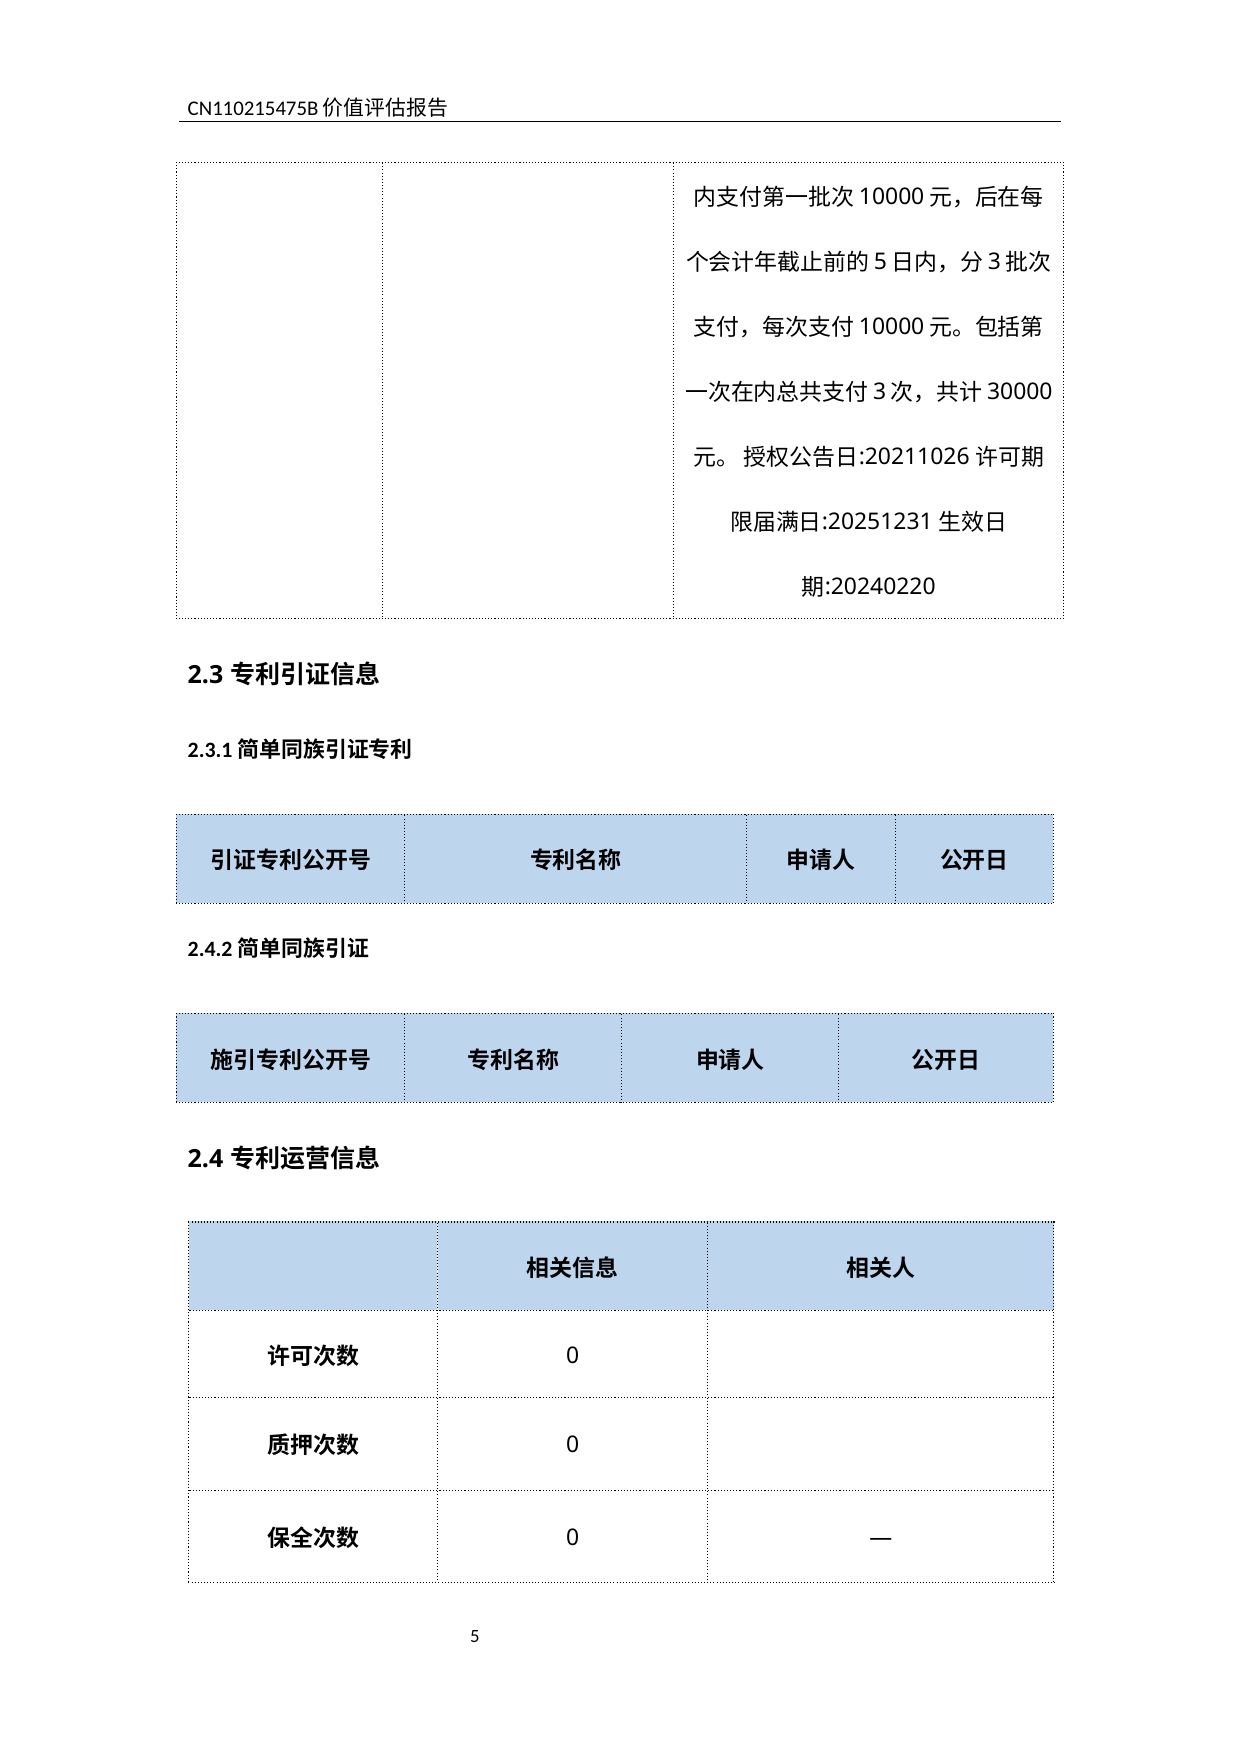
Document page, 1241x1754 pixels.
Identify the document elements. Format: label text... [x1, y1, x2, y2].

table_header 申请人 [747, 814, 895, 903]
subtitle 2.4.2 简单同族引证 [187, 931, 1053, 963]
table_cell 0 [438, 1397, 707, 1489]
table_cell 保全次数 [189, 1490, 437, 1582]
table_cell 其他 [382, 162, 673, 618]
table_header 相关信息 [438, 1221, 707, 1310]
subtitle 专利引证信息 [187, 640, 1053, 705]
table_cell 质押次数 [189, 1397, 437, 1489]
table_header 专利名称 [405, 1013, 622, 1102]
table_cell 20240220 [176, 162, 382, 618]
table_cell 0 [438, 1310, 707, 1397]
table_cell — [707, 1490, 1054, 1582]
table_header 申请人 [622, 1013, 839, 1102]
subtitle 专利运营信息 [187, 1124, 1053, 1189]
table_header [189, 1221, 437, 1310]
table_header 公开日 [895, 814, 1053, 903]
table_cell [707, 1397, 1054, 1489]
table_header 相关人 [707, 1221, 1054, 1310]
table_header 专利名称 [405, 814, 747, 903]
table_cell 许可次数 [189, 1310, 437, 1397]
table_cell [707, 1310, 1054, 1397]
table_header 引证专利公开号 [176, 814, 405, 903]
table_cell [673, 162, 1064, 618]
table_cell 0 [438, 1490, 707, 1582]
subtitle 简单同族引证专利 [187, 732, 1053, 764]
table_header 公开日 [839, 1013, 1053, 1102]
table_header 施引专利公开号 [176, 1013, 405, 1102]
